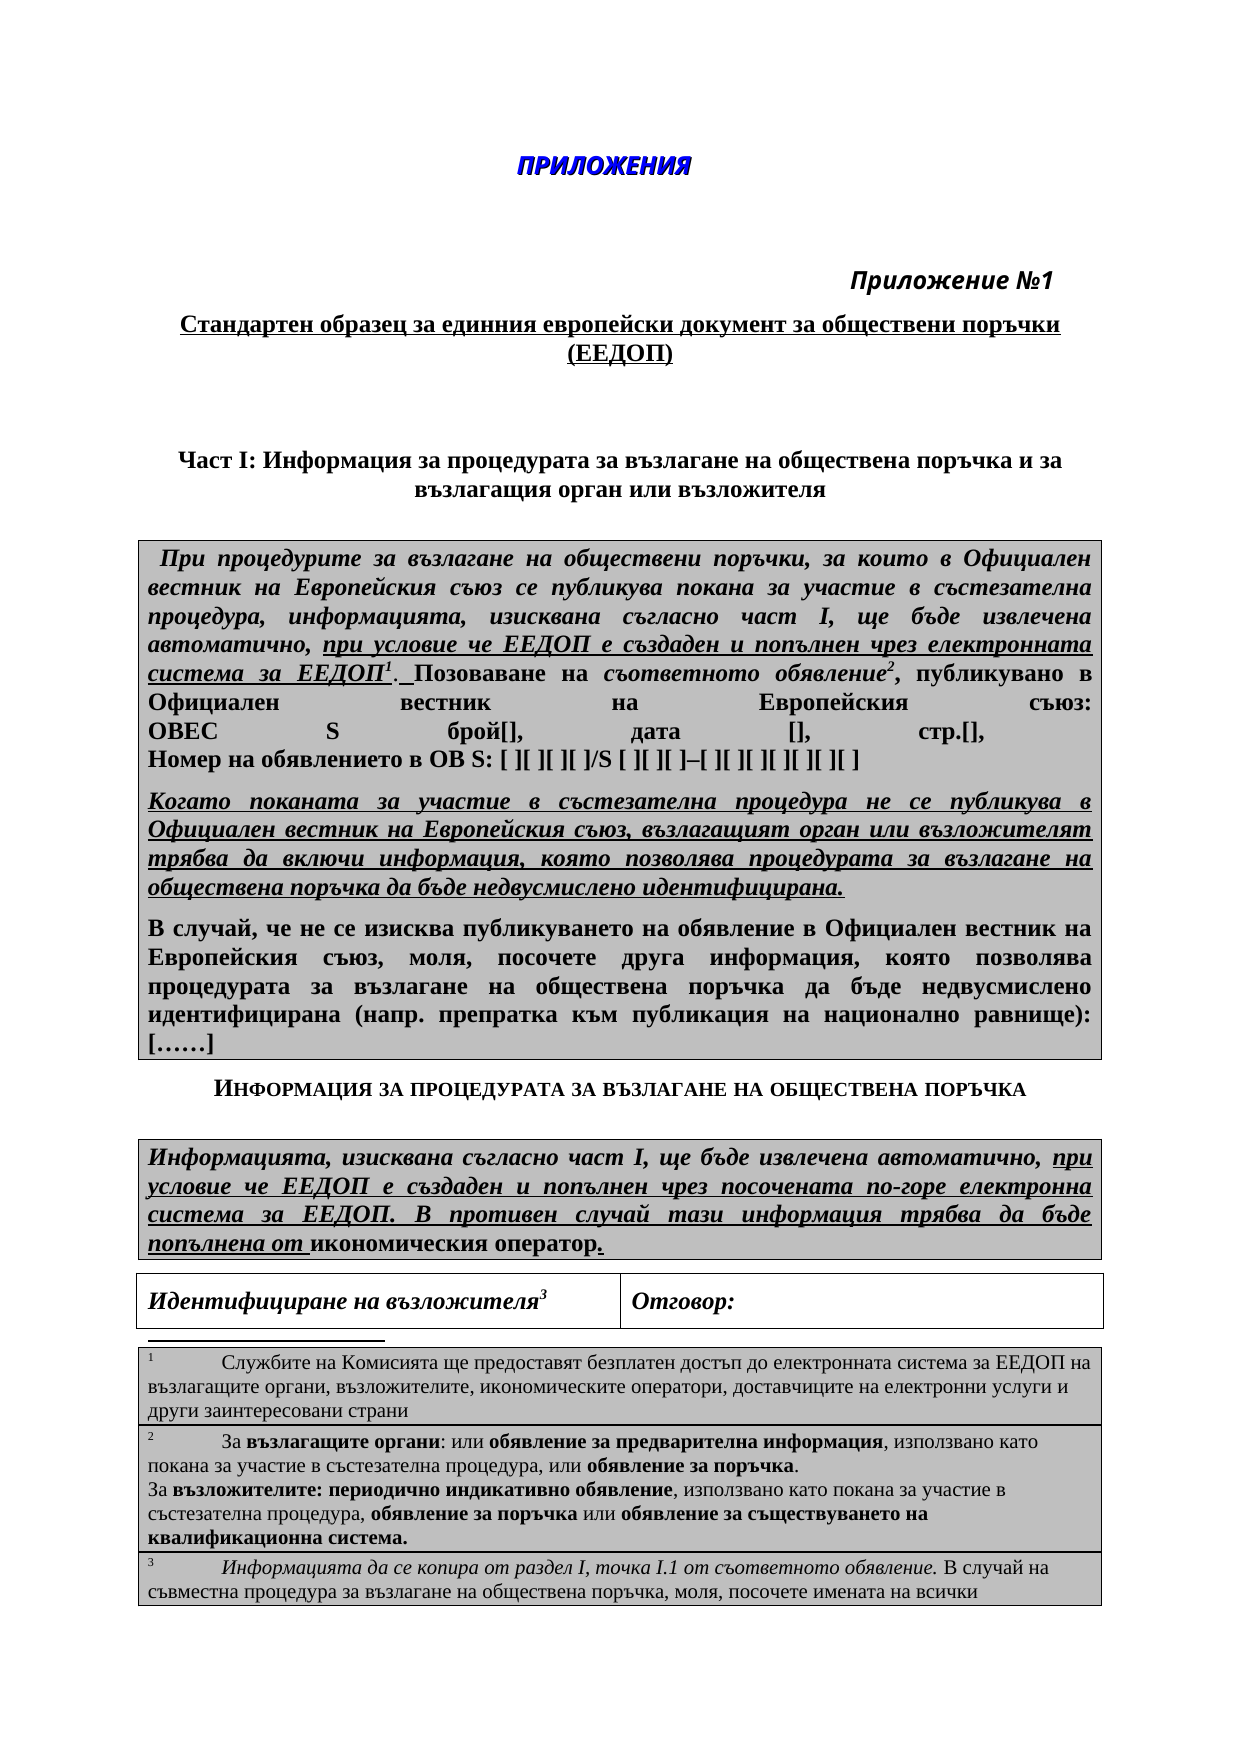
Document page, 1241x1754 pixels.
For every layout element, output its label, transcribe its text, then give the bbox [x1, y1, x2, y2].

text ПРИЛОЖЕНИЯ [443, 148, 1093, 182]
table_header Отговор: [621, 1274, 1103, 1327]
text Информацията, изисквана съгласно част I, ще бъде извлечена автоматично, при условие че ЕЕДОП е създаден и попълнен чрез посочената по-горе електронна система за ЕЕДОП. В противен случай тази информация трябва да бъде попълнена от икономическия оператор. [139, 1140, 1101, 1259]
text В случай, че не се изисква публикуването на обявление в Официален вестник на Европейския съюз, моля, посочете друга информация, която позволява процедурата за възлагане на обществена поръчка да бъде недвусмислено идентифицирана (напр. препратка към публикация на национално равнище): [……] [139, 910, 1101, 1059]
text Приложение №1 [738, 262, 1093, 296]
text При процедурите за възлагане на обществени поръчки, за които в Официален вестник на Европейския съюз се публикува покана за участие в състезателна процедура, информацията, изисквана съгласно част I, ще бъде извлечена автоматично, при условие че ЕЕДОП е създаден и попълнен чрез електронната система за ЕЕДОП. Позоваване на съответното обявление, публикувано в Официален вестник на Европейския съюз: OВEС S брой[], дата [], стр.[], Номер на обявлението в ОВ S: [ ][ ][ ][ ]/S [ ][ ][ ]–[ ][ ][ ][ ][ ][ ][ ] [139, 541, 1101, 773]
text Когато поканата за участие в състезателна процедура не се публикува в Официален вестник на Европейския съюз, възлагащият орган или възложителят трябва да включи информация, която позволява процедурата за възлагане на обществена поръчка да бъде недвусмислено идентифицирана. [139, 783, 1101, 901]
text Стандартен образец за единния европейски документ за обществени поръчки (ЕЕДОП) [148, 309, 1093, 366]
table_header Идентифициране на възложителя [137, 1274, 620, 1327]
text Информация за процедурата за възлагане на обществена поръчка [148, 1073, 1093, 1101]
text Част І: Информация за процедурата за възлагане на обществена поръчка и за възлагащия орган или възложителя [148, 445, 1093, 503]
